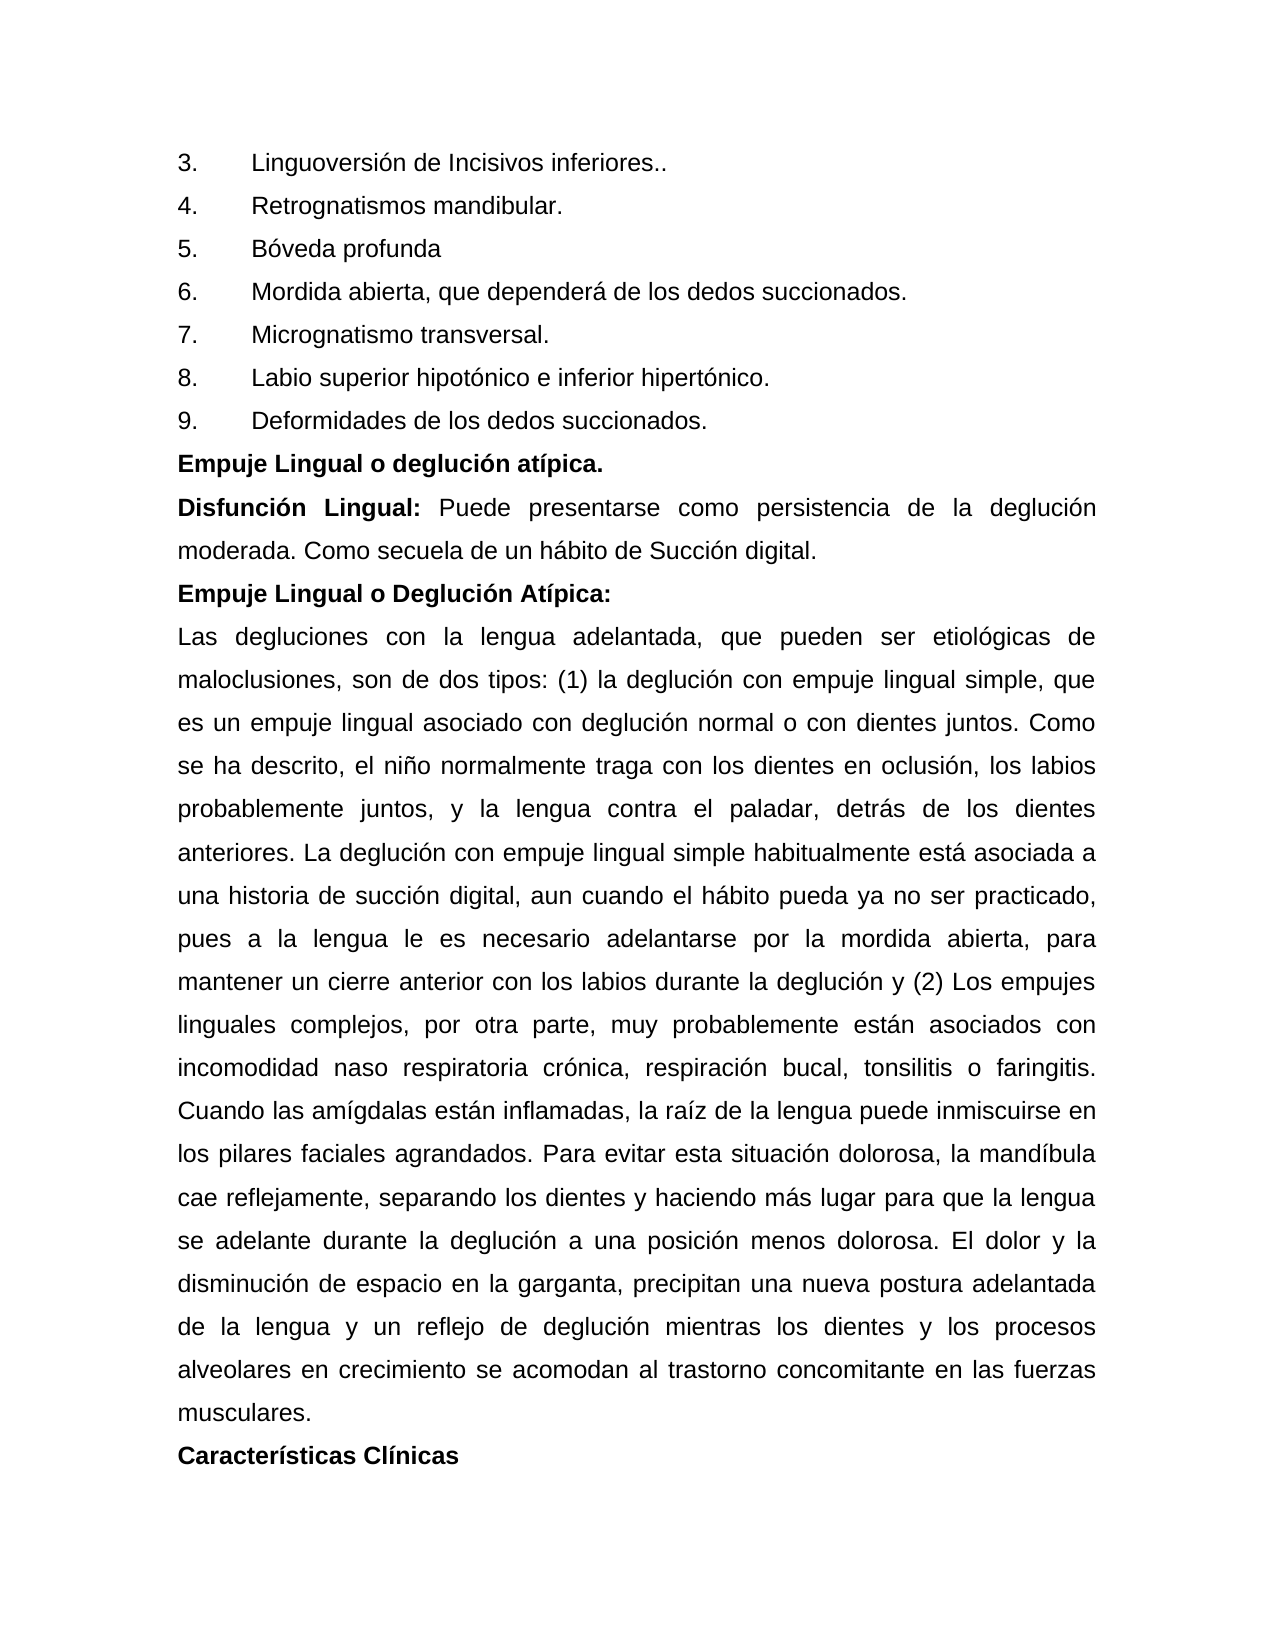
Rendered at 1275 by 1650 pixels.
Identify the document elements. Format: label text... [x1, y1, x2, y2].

list Mordida abierta, que dependerá de los dedos succionados. [177, 277, 1098, 306]
text Empuje Lingual o Deglución Atípica: [177, 579, 1098, 608]
text Las degluciones con la lengua adelantada, que pueden ser etiológicas de maloclusiones, son de dos tipos: (1) la deglución con empuje lingual simple, que es un empuje lingual asociado con deglución normal o con dientes juntos. Como se ha descrito, el niño normalmente traga con los dientes en oclusión, los labios probablemente juntos, y la lengua contra el paladar, detrás de los dientes anteriores. La deglución con empuje lingual simple habitualmente está asociada a una historia de succión digital, aun cuando el hábito pueda ya no ser practicado, pues a la lengua le es necesario adelantarse por la mordida abierta, para mantener un cierre anterior con los labios durante la deglución y (2) Los empujes linguales complejos, por otra parte, muy probablemente están asociados con incomodidad naso respiratoria crónica, respiración bucal, tonsilitis o faringitis. Cuando las amígdalas están inflamadas, la raíz de la lengua puede inmiscuirse en los pilares faciales agrandados. Para evitar esta situación dolorosa, la mandíbula cae reflejamente, separando los dientes y haciendo más lugar para que la lengua se adelante durante la deglución a una posición menos dolorosa. El dolor y la disminución de espacio en la garganta, precipitan una nueva postura adelantada de la lengua y un reflejo de deglución mientras los dientes y los procesos alveolares en crecimiento se acomodan al trastorno concomitante en las fuerzas musculares. [177, 622, 1098, 1427]
list Labio superior hipotónico e inferior hipertónico. [177, 363, 1098, 392]
list Bóveda profunda [177, 234, 1098, 263]
text Características Clínicas [177, 1441, 1098, 1470]
list Retrognatismos mandibular. [177, 191, 1098, 219]
text Disfunción Lingual: Puede presentarse como persistencia de la deglución moderada. Como secuela de un hábito de Succión digital. [177, 493, 1098, 564]
text Empuje Lingual o deglución atípica. [177, 449, 1098, 478]
list Micrognatismo transversal. [177, 320, 1098, 349]
list Linguoversión de Incisivos inferiores.. [177, 148, 1098, 176]
list Deformidades de los dedos succionados. [177, 406, 1098, 435]
